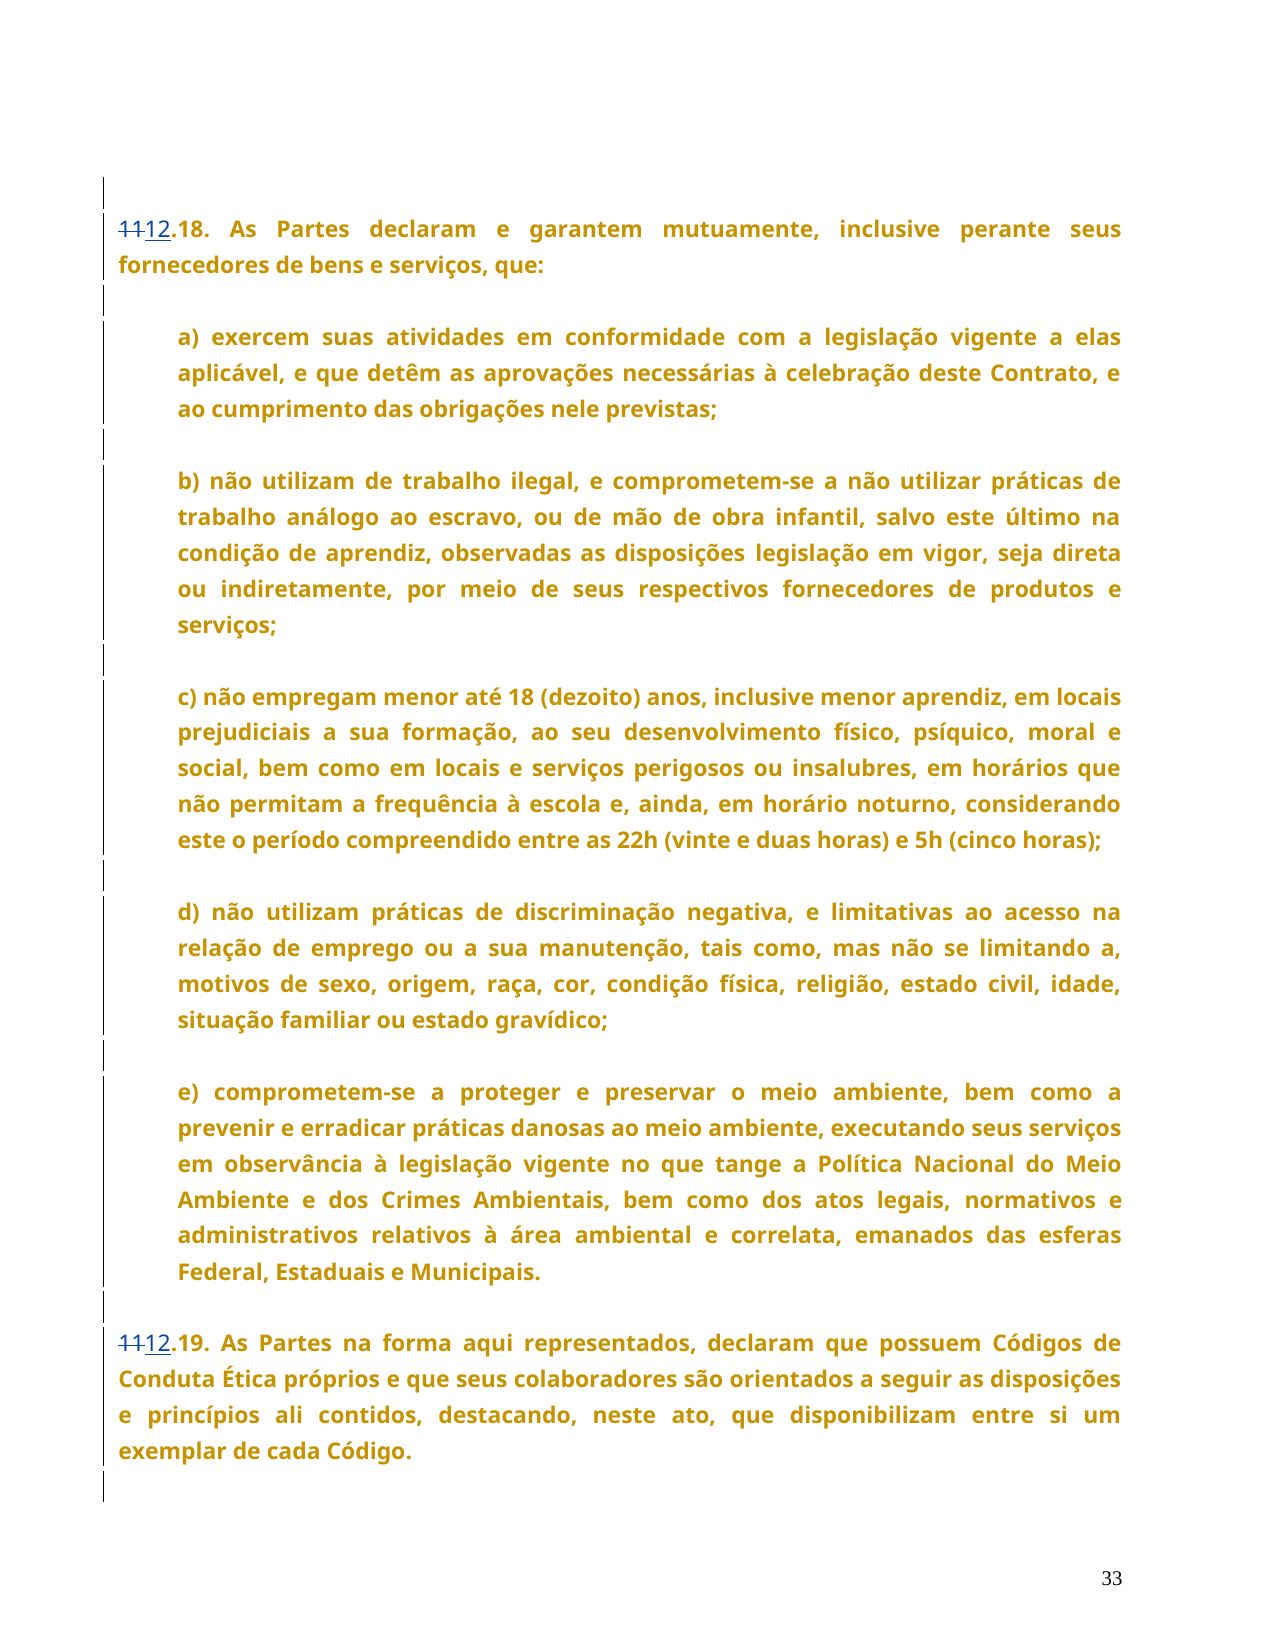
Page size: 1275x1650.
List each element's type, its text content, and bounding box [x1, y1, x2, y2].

text c) não empregam menor até 18 (dezoito) anos, inclusive menor aprendiz, em locais prejudiciais a sua formação, ao seu desenvolvimento físico, psíquico, moral e social, bem como em locais e serviços perigosos ou insalubres, em horários que não permitam a frequência à escola e, ainda, em horário noturno, considerando este o período compreendido entre as 22h (vinte e duas horas) e 5h (cinco horas); [177, 680, 1122, 855]
text a) exercem suas atividades em conformidade com a legislação vigente a elas aplicável, e que detêm as aprovações necessárias à celebração deste Contrato, e ao cumprimento das obrigações nele previstas; [177, 321, 1122, 424]
text b) não utilizam de trabalho ilegal, e comprometem-se a não utilizar práticas de trabalho análogo ao escravo, ou de mão de obra infantil, salvo este último na condição de aprendiz, observadas as disposições legislação em vigor, seja direta ou indiretamente, por meio de seus respectivos fornecedores de produtos e serviços; [177, 465, 1122, 640]
text .19. As Partes na forma aqui representados, declaram que possuem Códigos de Conduta Ética próprios e que seus colaboradores são orientados a seguir as disposições e princípios ali contidos, destacando, neste ato, que disponibilizam entre si um exemplar de cada Código. [118, 1327, 1122, 1466]
text e) comprometem-se a proteger e preservar o meio ambiente, bem como a prevenir e erradicar práticas danosas ao meio ambiente, executando seus serviços em observância à legislação vigente no que tange a Política Nacional do Meio Ambiente e dos Crimes Ambientais, bem como dos atos legais, normativos e administrativos relativos à área ambiental e correlata, emanados das esferas Federal, Estaduais e Municipais. [177, 1076, 1122, 1287]
text d) não utilizam práticas de discriminação negativa, e limitativas ao acesso na relação de emprego ou a sua manutenção, tais como, mas não se limitando a, motivos de sexo, origem, raça, cor, condição física, religião, estado civil, idade, situação familiar ou estado gravídico; [177, 896, 1122, 1035]
text .18. As Partes declaram e garantem mutuamente, inclusive perante seus fornecedores de bens e serviços, que: [118, 213, 1122, 280]
